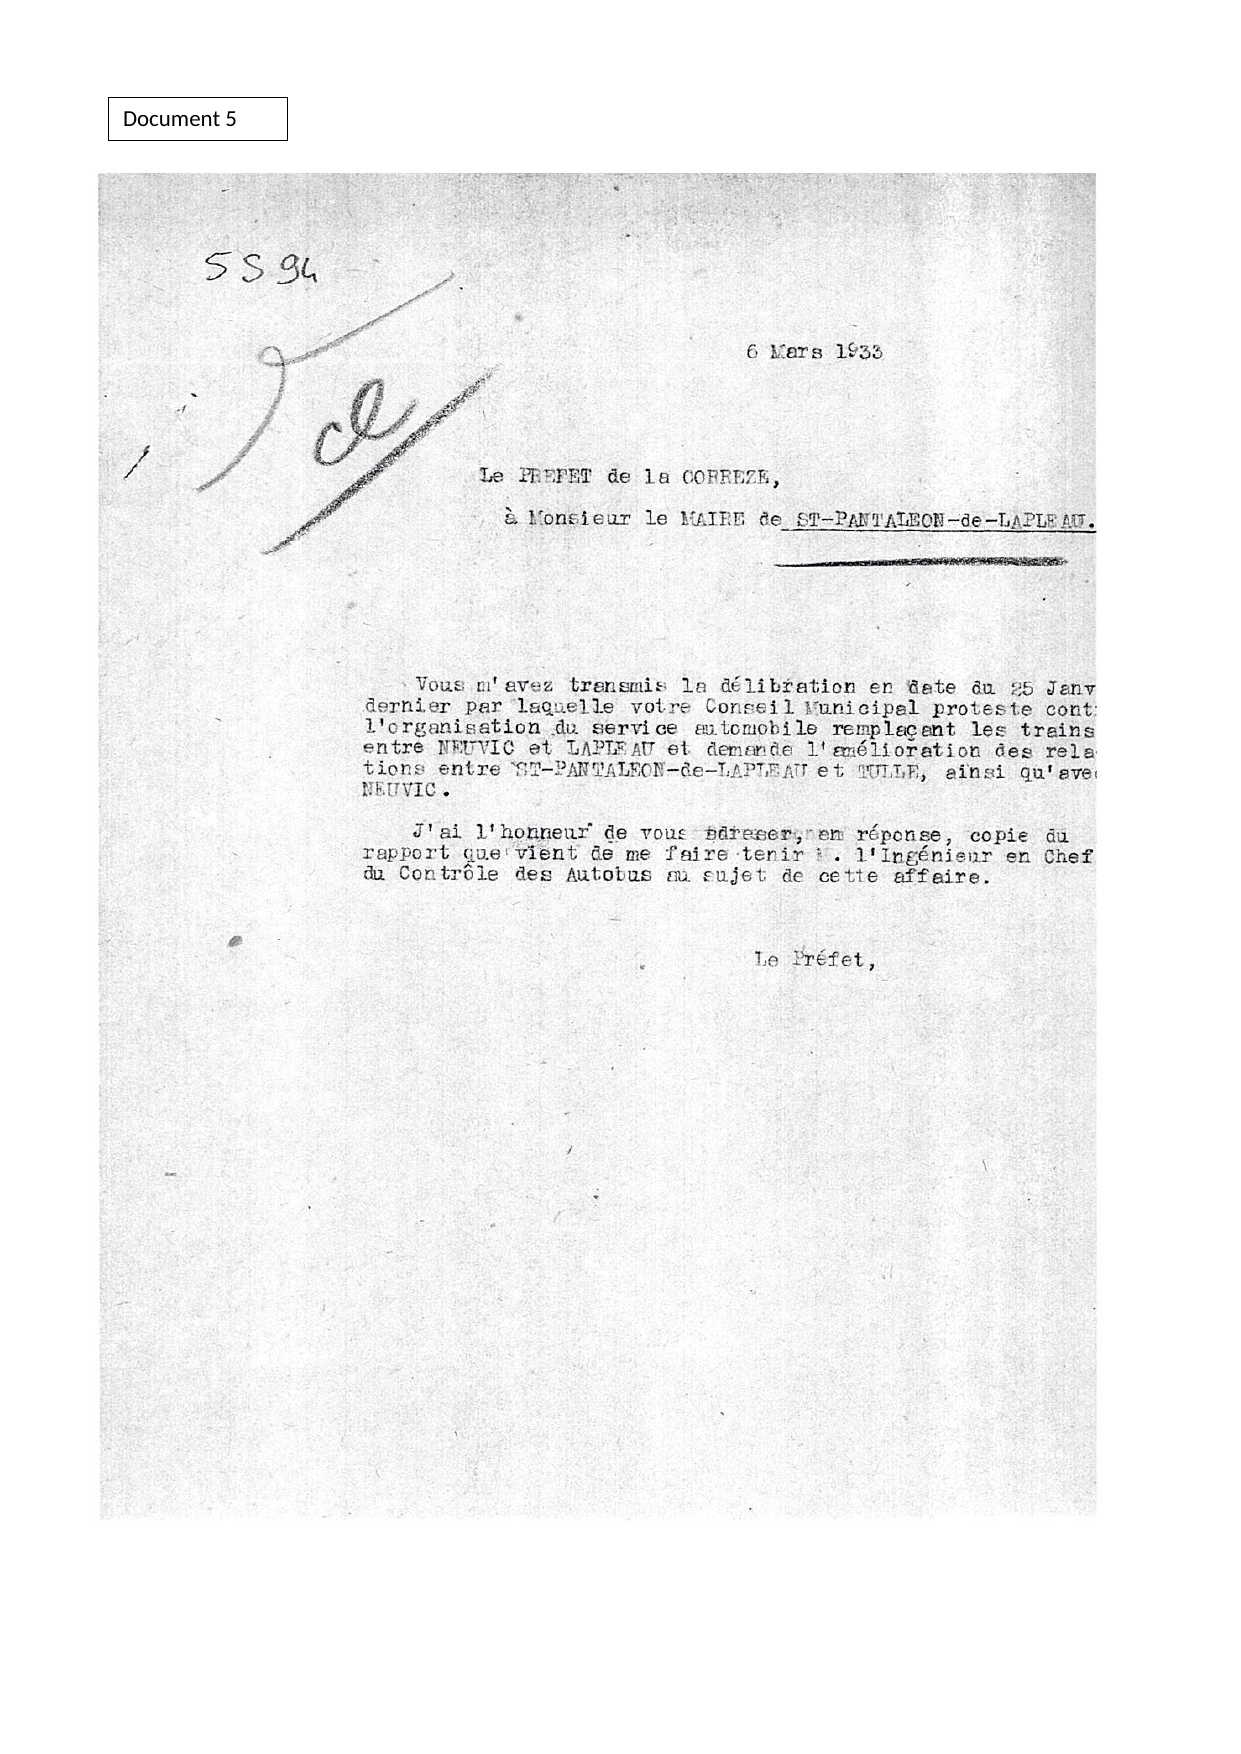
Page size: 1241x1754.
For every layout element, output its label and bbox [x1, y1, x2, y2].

picture [75, 159, 1116, 1631]
